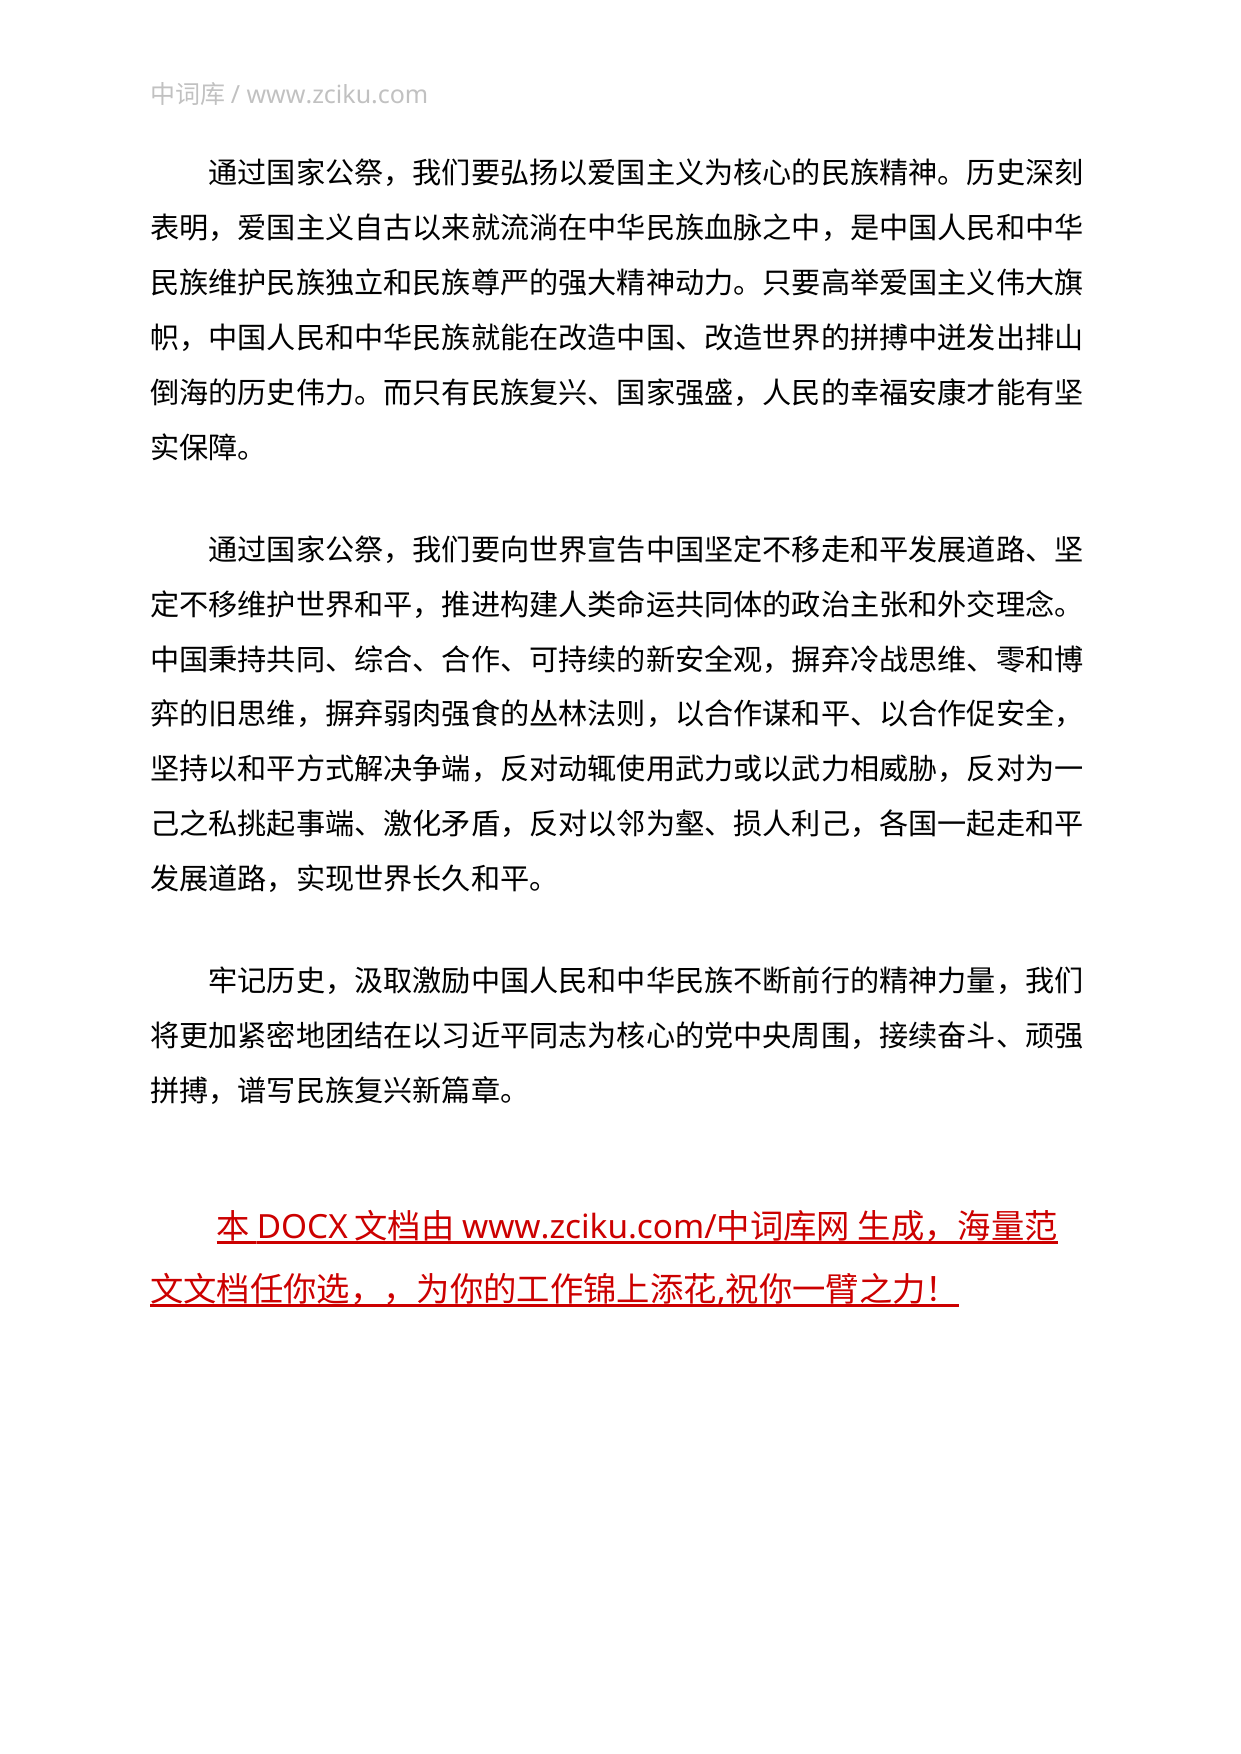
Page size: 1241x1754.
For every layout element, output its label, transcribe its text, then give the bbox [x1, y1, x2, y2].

text 牢记历史，汲取激励中国人民和中华民族不断前行的精神力量，我们将更加紧密地团结在以习近平同志为核心的党中央周围，接续奋斗、顽强拼搏，谱写民族复兴新篇章。 [150, 957, 1090, 1109]
text 本DOCX文档由 www.zciku.com/中词库网 生成，海量范文文档任你选，，为你的工作锦上添花,祝你一臂之力！ [150, 1200, 1090, 1311]
text 通过国家公祭，我们要向世界宣告中国坚定不移走和平发展道路、坚定不移维护世界和平，推进构建人类命运共同体的政治主张和外交理念。中国秉持共同、综合、合作、可持续的新安全观，摒弃冷战思维、零和博弈的旧思维，摒弃弱肉强食的丛林法则，以合作谋和平、以合作促安全，坚持以和平方式解决争端，反对动辄使用武力或以武力相威胁，反对为一己之私挑起事端、激化矛盾，反对以邻为壑、损人利己，各国一起走和平发展道路，实现世界长久和平。 [150, 526, 1090, 898]
text 通过国家公祭，我们要弘扬以爱国主义为核心的民族精神。历史深刻表明，爱国主义自古以来就流淌在中华民族血脉之中，是中国人民和中华民族维护民族独立和民族尊严的强大精神动力。只要高举爱国主义伟大旗帜，中国人民和中华民族就能在改造中国、改造世界的拼搏中迸发出排山倒海的历史伟力。而只有民族复兴、国家强盛，人民的幸福安康才能有坚实保障。 [150, 150, 1090, 467]
